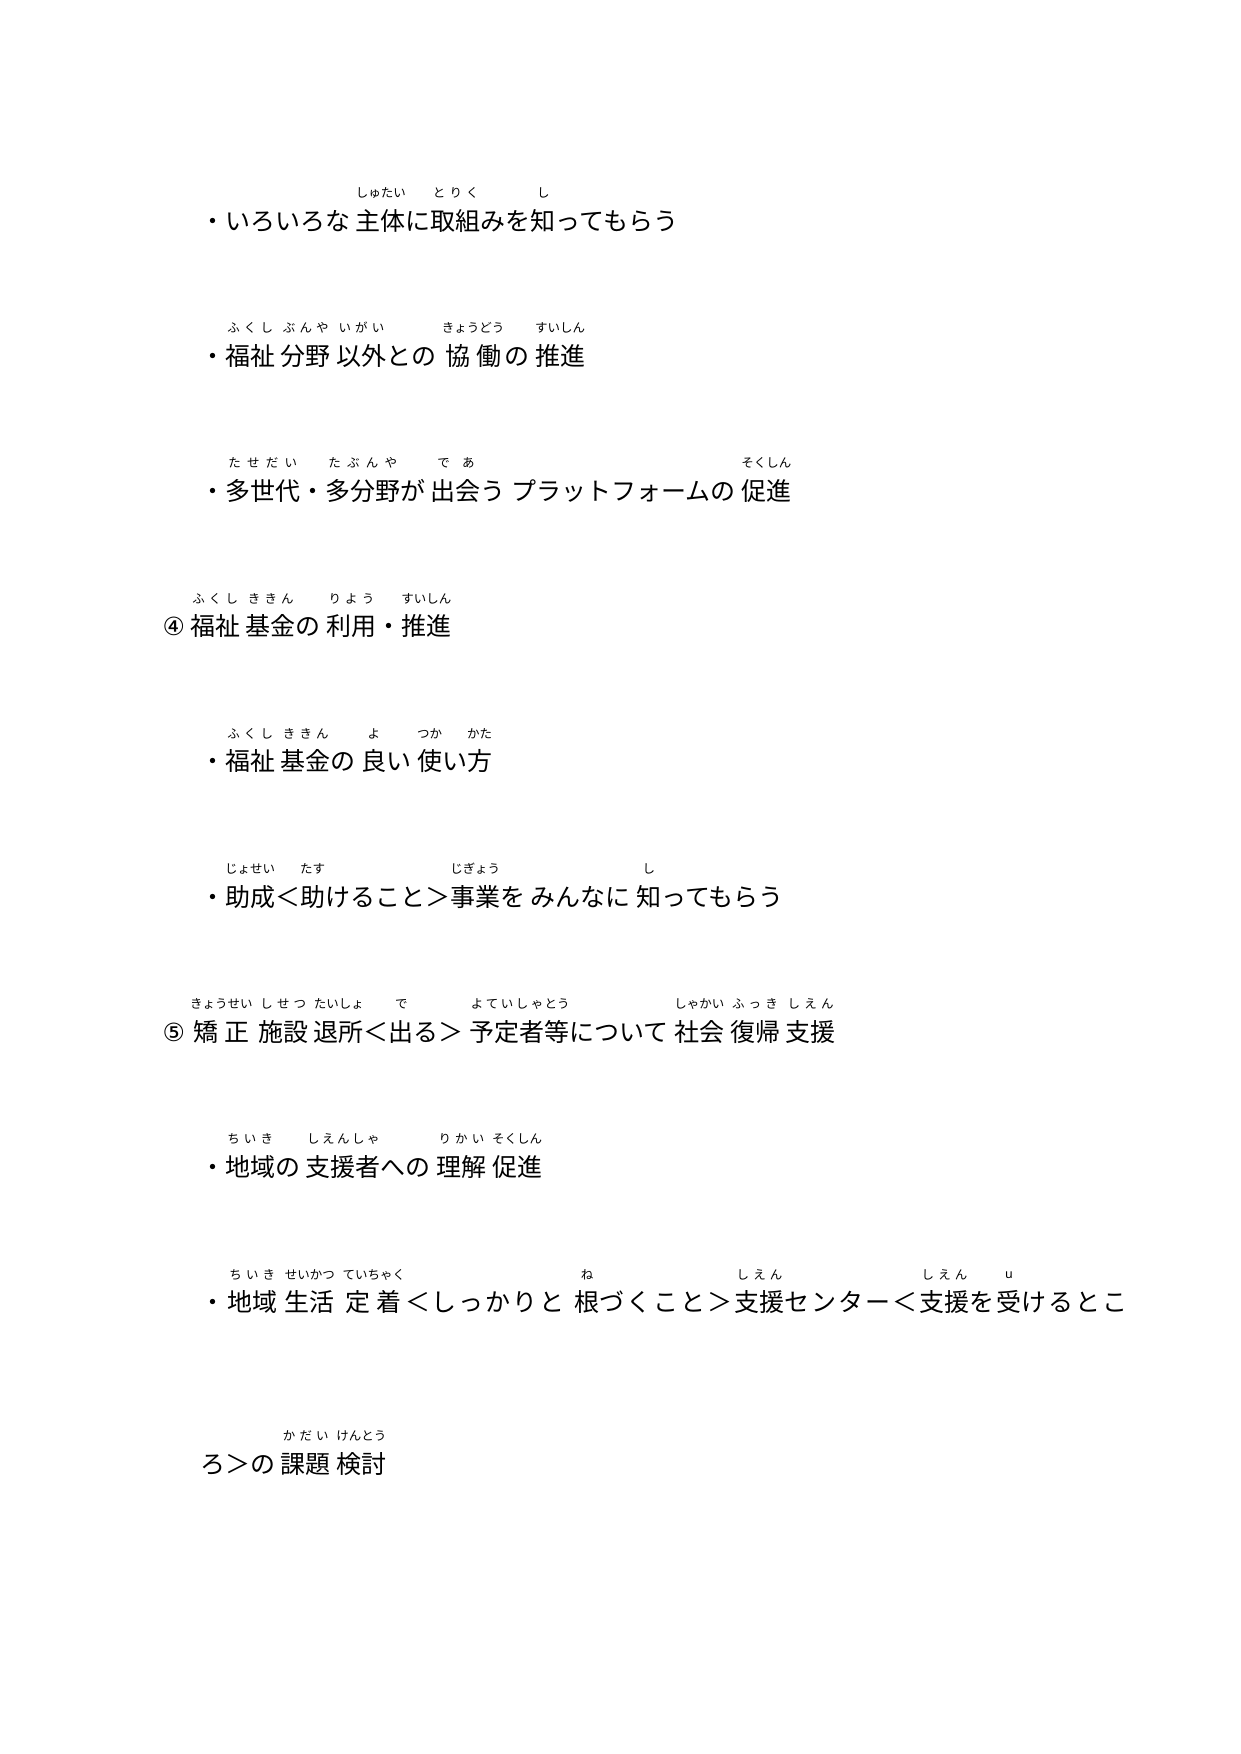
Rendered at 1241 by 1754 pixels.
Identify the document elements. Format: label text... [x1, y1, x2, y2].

text ⑤ ＜る＞ について [112, 981, 1128, 1062]
text ・ との の [200, 305, 1128, 386]
text ・ ＜しっかりと づくこと＞センター＜をけるとこ ろ＞の [200, 1251, 1128, 1494]
text ・・が う プラットフォームの [200, 440, 1128, 521]
text ・ の い い [200, 711, 1128, 791]
text ・＜けること＞を みんなに ってもらう [200, 846, 1128, 927]
text ④ の ・ [112, 575, 1128, 656]
text ・の への [200, 1116, 1128, 1197]
text ・いろいろな にみをってもらう [200, 170, 1128, 251]
